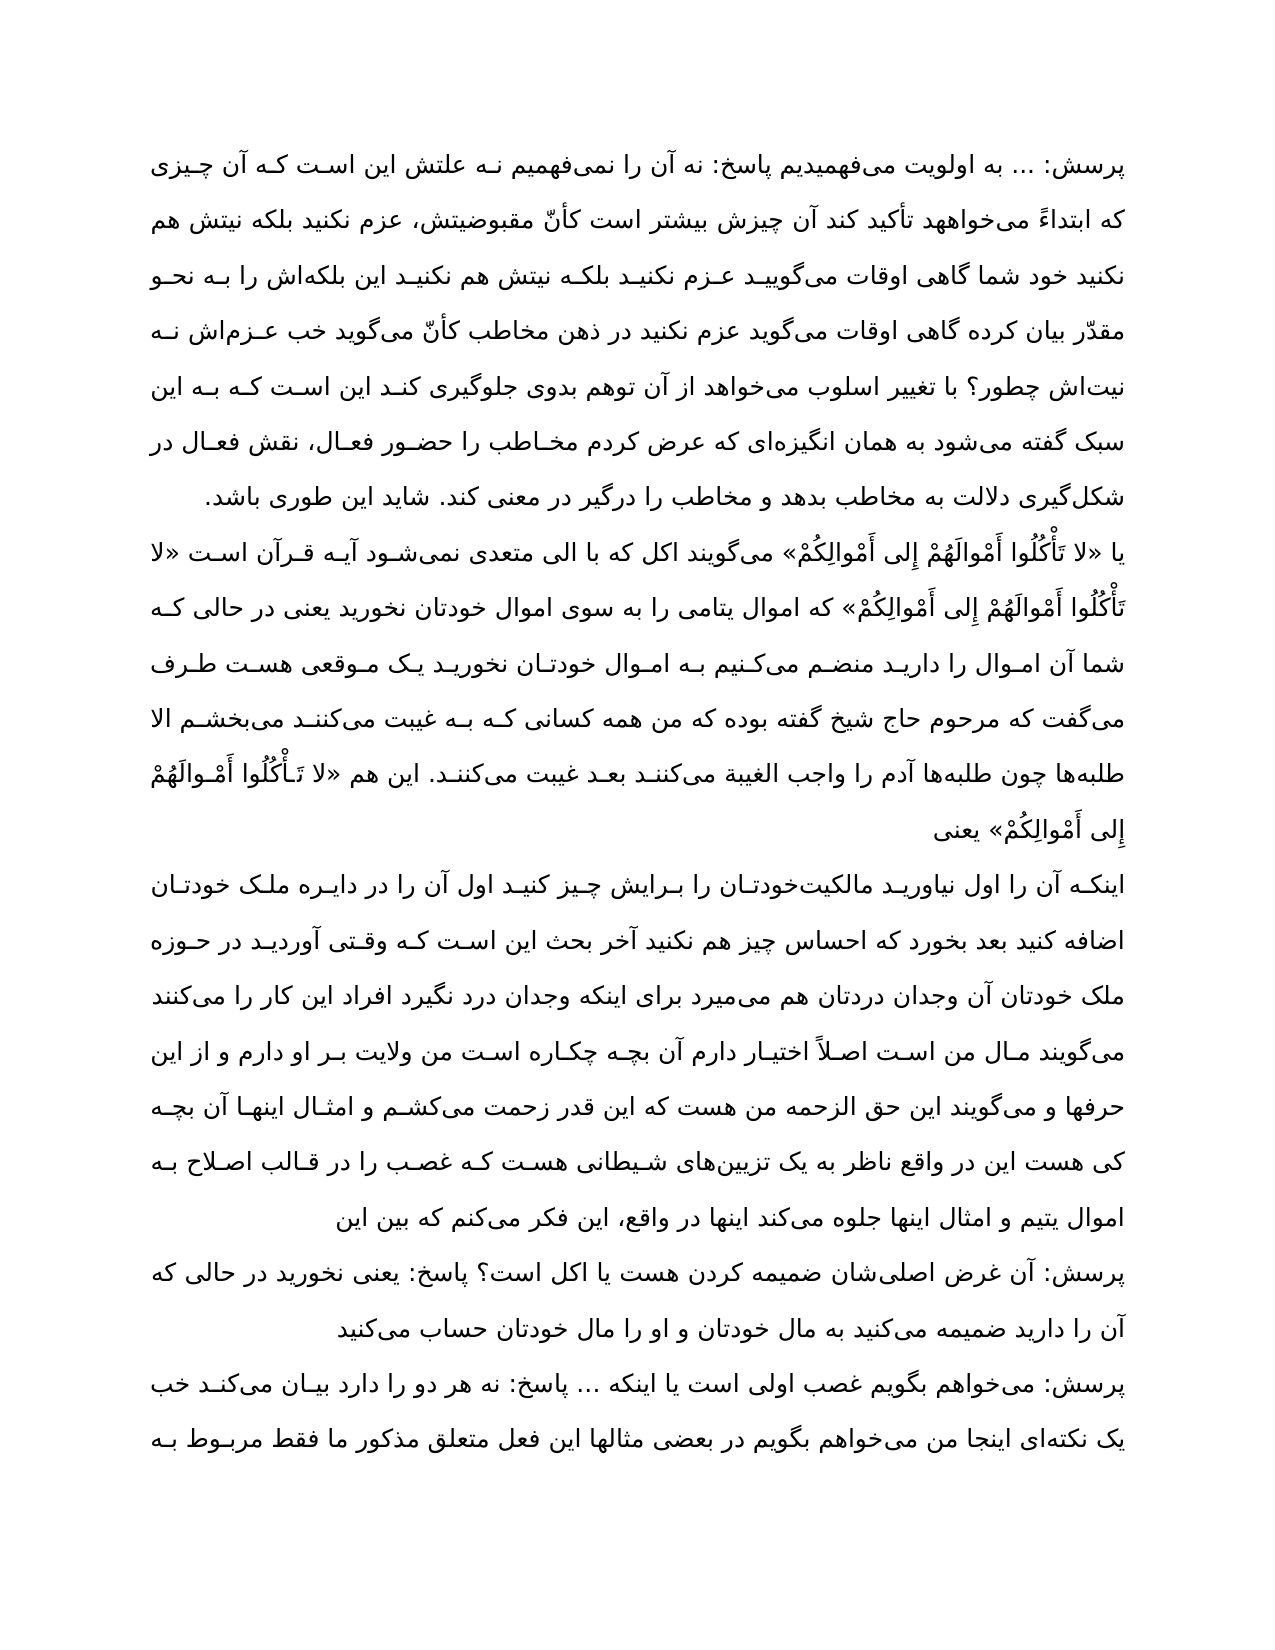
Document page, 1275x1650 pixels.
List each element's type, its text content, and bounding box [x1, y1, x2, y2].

text یا «لا تَأْکُلُوا أَمْوالَهُمْ إِلی أَمْوالِکُمْ» می‌گویند اکل که با الی متعدی نمی‌شود آیه قرآن است «لا تَأْکُلُوا أَمْوالَهُمْ إِلی أَمْوالِکُمْ» که اموال یتامی را به سوی اموال خودتان نخورید یعنی در حالی که شما آن اموال را دارید منضم می‌کنیم به اموال خودتان نخورید یک موقعی هست طرف می‌گفت که مرحوم حاج شیخ گفته بوده که من همه کسانی که به غیبت می‌کنند می‌بخشم الا طلبه‌ها چون طلبه‌ها آدم را واجب الغیبة می‌کنند بعد غیبت می‌کنند. این هم «لا تَأْکُلُوا أَمْوالَهُمْ إِلی أَمْوالِکُمْ» یعنی [150, 538, 1125, 844]
text اینکه آن را اول نیاورید مالکیت‌خودتان را برایش چیز کنید اول آن را در دایره ملک خودتان اضافه کنید بعد بخورد که احساس چیز هم نکنید آخر بحث این است که وقتی آوردید در حوزه ملک خودتان آن وجدان دردتان هم می‌میرد برای اینکه وجدان درد نگیرد افراد این کار را می‌کنند می‌گویند مال من است اصلاً اختیار دارم آن بچه چکاره است من ولایت بر او دارم و از این حرفها و می‌گویند این حق الزحمه من هست که این قدر زحمت می‌کشم و امثال اینها آن بچه کی هست این در واقع ناظر به یک تزیین‌های شیطانی هست که غصب را در قالب اصلاح به اموال یتیم و امثال اینها جلوه می‌کند اینها در واقع، این فکر می‌کنم که بین این [150, 870, 1125, 1232]
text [150, 1369, 1125, 1454]
text پرسش: ... به اولویت می‌فهمیدیم پاسخ: نه آن را نمی‌فهمیم نه علتش این است که آن چیزی که ابتداءً می‌خواههد تأکید کند آن چیزش بیشتر است کأنّ مقبوضیتش، عزم نکنید بلکه نیتش هم نکنید خود شما گاهی اوقات می‌گویید عزم نکنید بلکه نیتش هم نکنید این بلکه‌اش را به نحو مقدّر بیان کرده گاهی اوقات می‌گوید عزم نکنید در ذهن مخاطب کأنّ می‌گوید خب عزم‌اش نه نیت‌اش چطور؟ با تغییر اسلوب می‌خواهد از آن توهم بدوی جلوگیری کند این است که به این سبک گفته می‌شود به همان انگیزه‌ای که عرض کردم مخاطب را حضور فعال، نقش فعال در شکل‌گیری دلالت به مخاطب بدهد و مخاطب را درگیر در معنی کند. شاید این طوری باشد. [150, 150, 1125, 512]
text پرسش: آن غرض اصلی‌شان ضمیمه کردن هست یا اکل است؟ پاسخ: یعنی نخورید در حالی که آن را دارید ضمیمه می‌کنید به مال خودتان و او را مال خودتان حساب می‌کنید [150, 1258, 1125, 1343]
